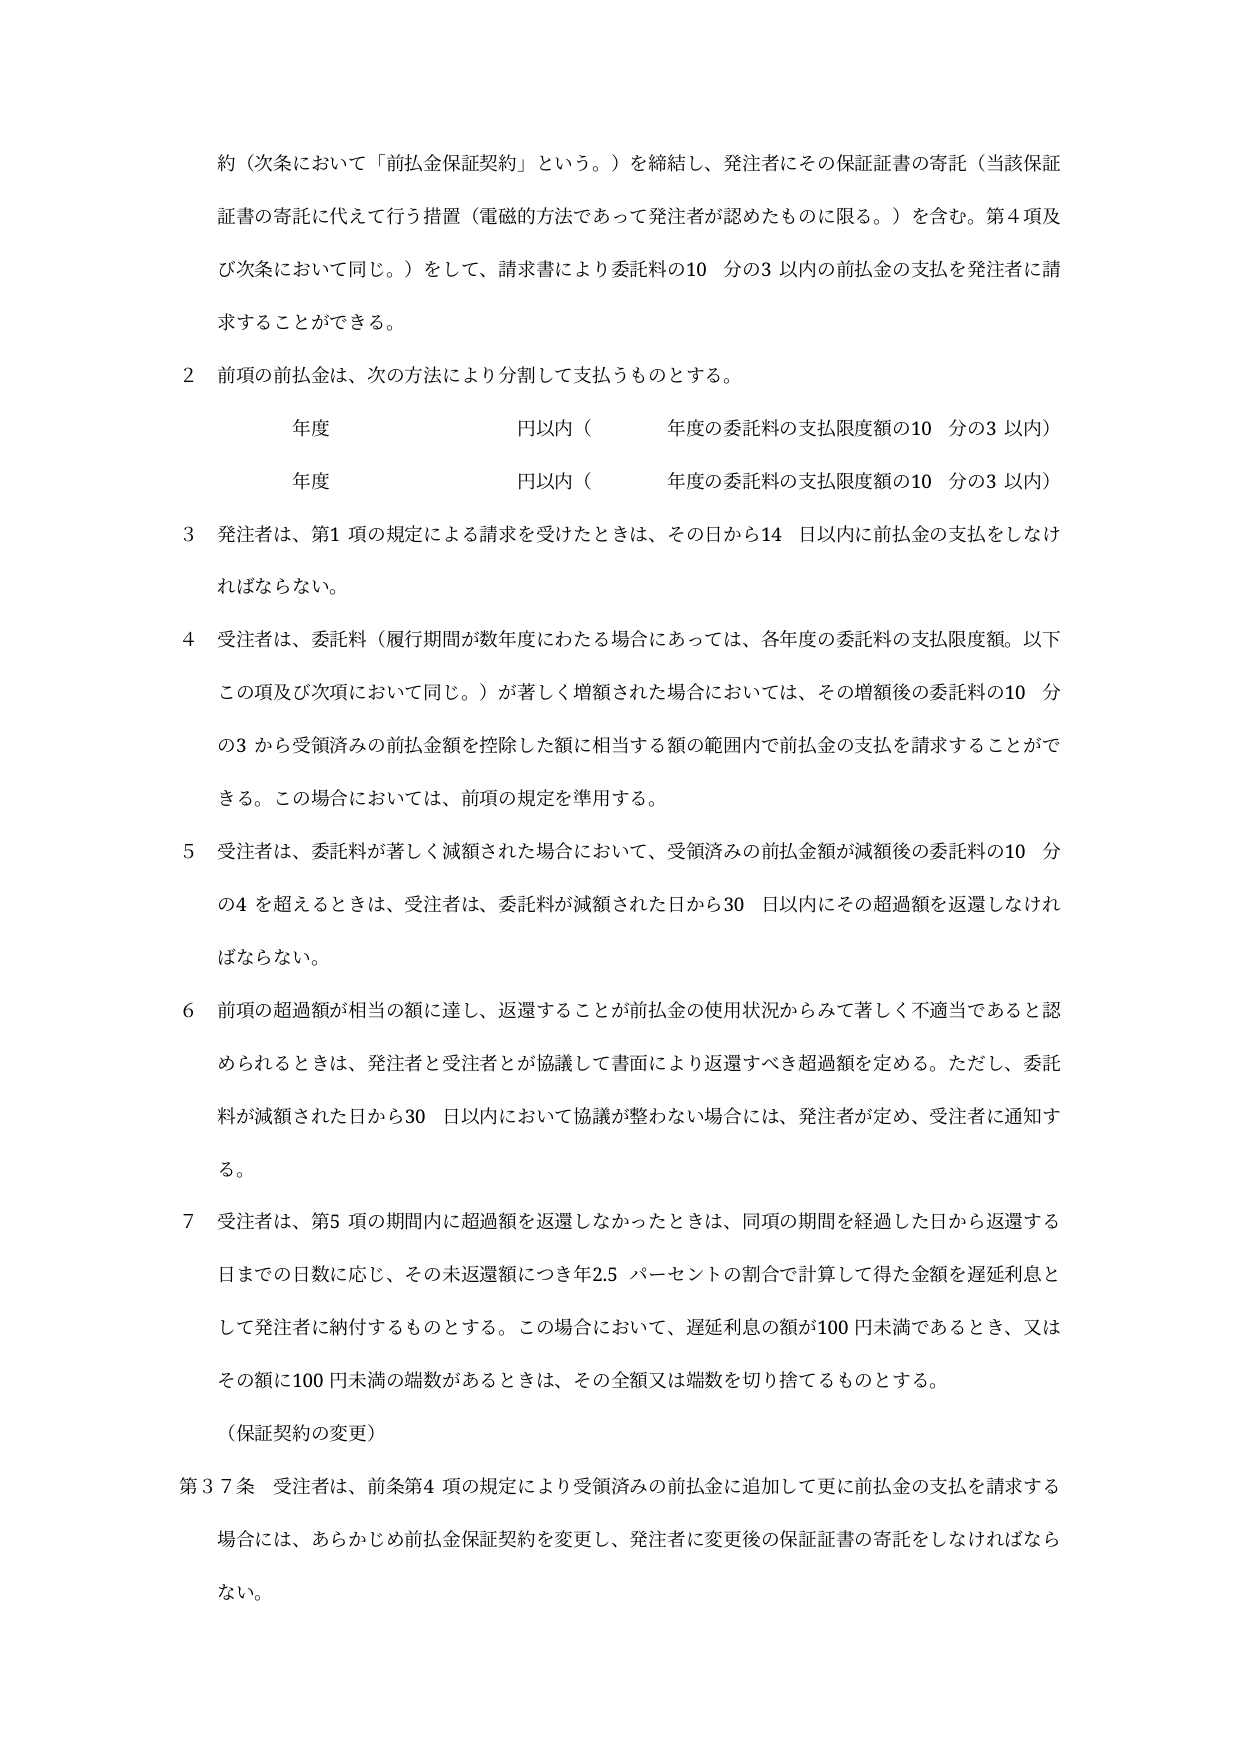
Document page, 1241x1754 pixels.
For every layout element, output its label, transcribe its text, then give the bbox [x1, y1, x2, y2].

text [179, 136, 1061, 348]
text ６ 前項の超過額が相当の額に達し、返還することが前払金の使用状況からみて著しく不適当であると認められるときは、発注者と受注者とが協議して書面により返還すべき超過額を定める。ただし、委託料が減額された日から30日以内において協議が整わない場合には、発注者が定め、受注者に通知する。 [179, 983, 1061, 1194]
text ３ 発注者は、第1項の規定による請求を受けたときは、その日から14日以内に前払金の支払をしなければならない。 [179, 507, 1061, 612]
text （保証契約の変更） [198, 1406, 1061, 1459]
text 第３７条 受注者は、前条第4項の規定により受領済みの前払金に追加して更に前払金の支払を請求する場合には、あらかじめ前払金保証契約を変更し、発注者に変更後の保証証書の寄託をしなければならない。 [179, 1459, 1061, 1618]
text ７ 受注者は、第5項の期間内に超過額を返還しなかったときは、同項の期間を経過した日から返還する日までの日数に応じ、その未返還額につき年2.5パーセントの割合で計算して得た金額を遅延利息として発注者に納付するものとする。この場合において、遅延利息の額が100円未満であるとき、又はその額に100円未満の端数があるときは、その全額又は端数を切り捨てるものとする。 [179, 1194, 1061, 1406]
text 年度 円以内（ 年度の委託料の支払限度額の10分の3以内） [179, 454, 1061, 507]
text ２ 前項の前払金は、次の方法により分割して支払うものとする。 [179, 348, 1061, 401]
text ５ 受注者は、委託料が著しく減額された場合において、受領済みの前払金額が減額後の委託料の10分の4を超えるときは、受注者は、委託料が減額された日から30日以内にその超過額を返還しなければならない。 [179, 824, 1061, 983]
text 年度 円以内（ 年度の委託料の支払限度額の10分の3以内） [179, 401, 1061, 454]
text ４ 受注者は、委託料（履行期間が数年度にわたる場合にあっては、各年度の委託料の支払限度額。以下この項及び次項において同じ。）が著しく増額された場合においては、その増額後の委託料の10分の3から受領済みの前払金額を控除した額に相当する額の範囲内で前払金の支払を請求することができる。この場合においては、前項の規定を準用する。 [179, 612, 1061, 824]
